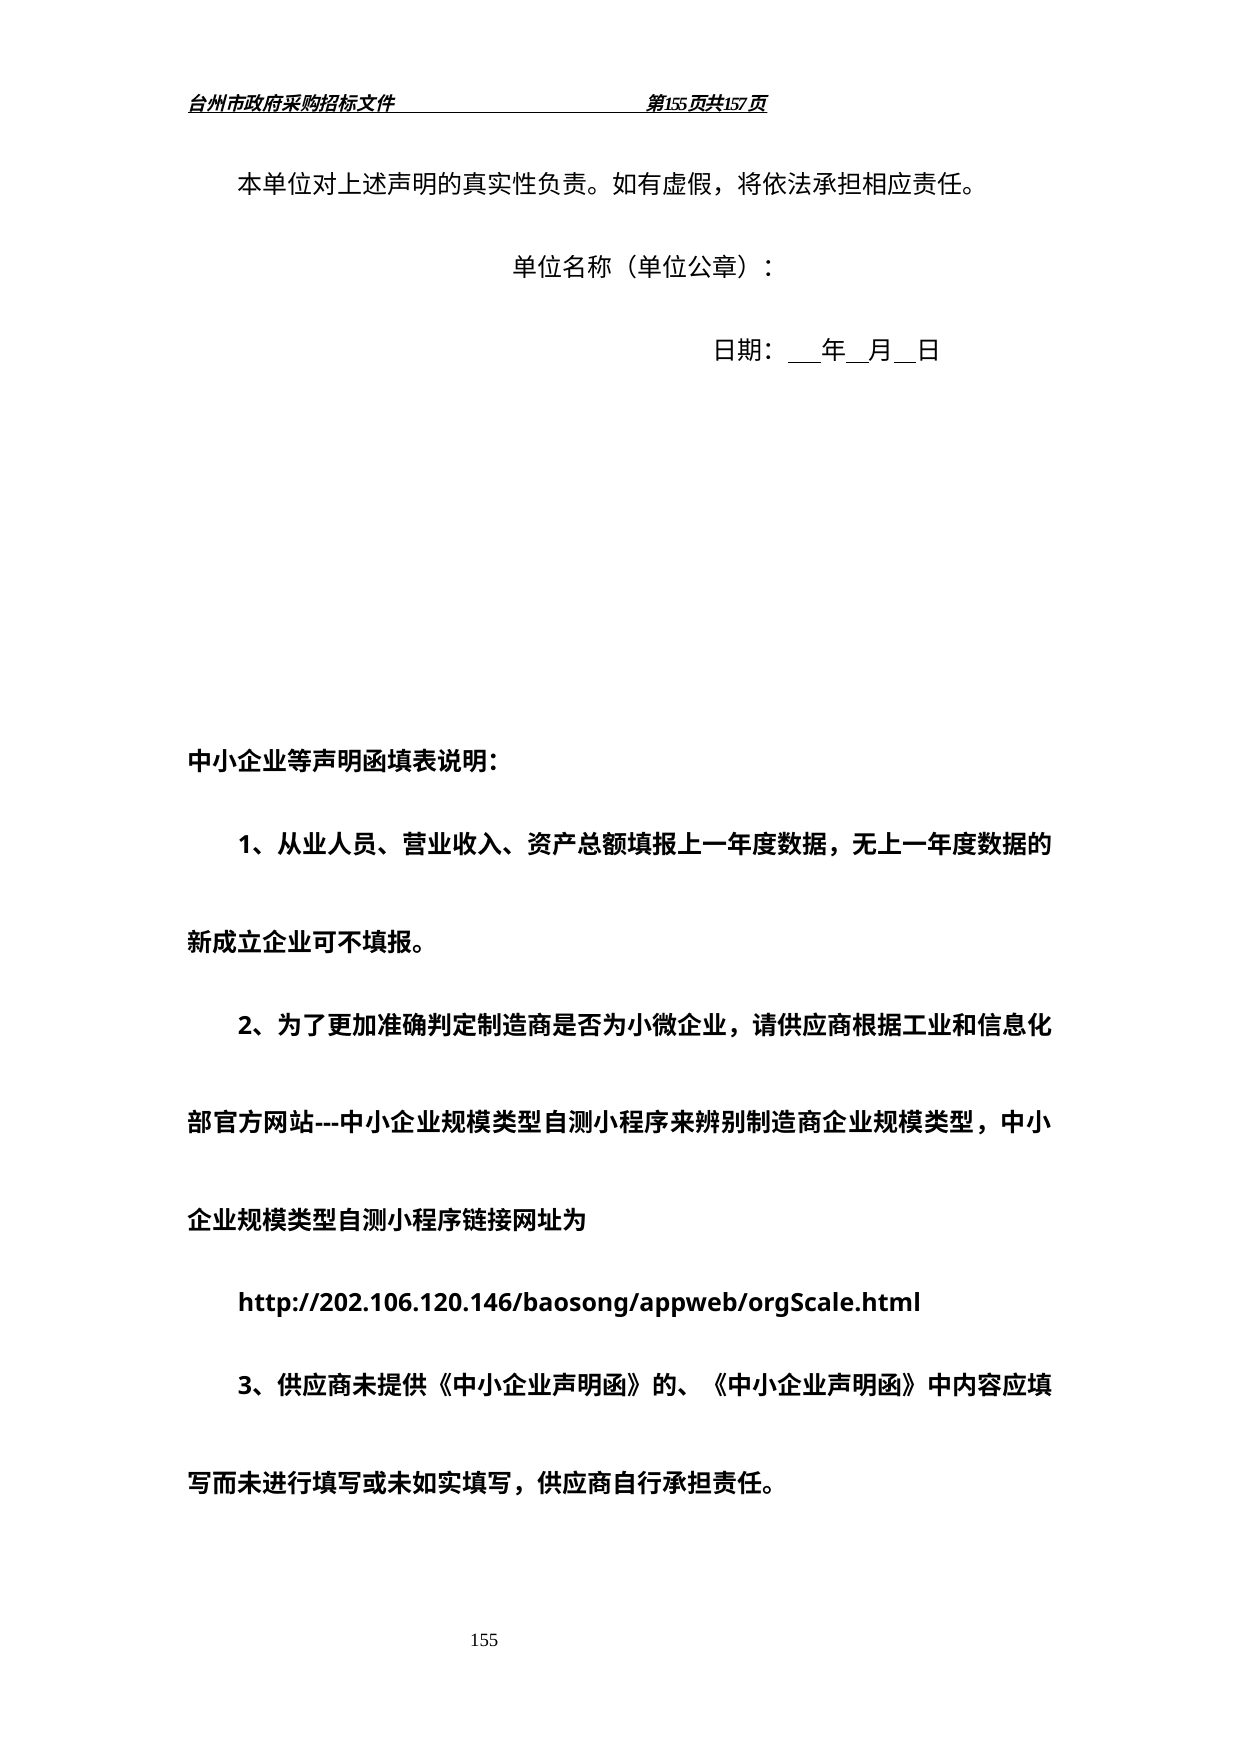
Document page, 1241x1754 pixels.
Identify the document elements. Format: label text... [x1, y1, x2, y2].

text 单位名称（单位公章）： [187, 233, 1053, 298]
text http://202.106.120.146/baosong/appweb/orgScale.html [187, 1269, 1053, 1334]
text 本单位对上述声明的真实性负责。如有虚假，将依法承担相应责任。 [187, 150, 1053, 215]
text 日期： 年 月 日 [187, 316, 1053, 381]
text 中小企业等声明函填表说明： [187, 727, 1053, 792]
text 2、为了更加准确判定制造商是否为小微企业，请供应商根据工业和信息化部官方网站---中小企业规模类型自测小程序来辨别制造商企业规模类型，中小企业规模类型自测小程序链接网址为 [187, 991, 1053, 1251]
text 1、从业人员、营业收入、资产总额填报上一年度数据，无上一年度数据的新成立企业可不填报。 [187, 810, 1053, 973]
text 3、供应商未提供《中小企业声明函》的、《中小企业声明函》中内容应填写而未进行填写或未如实填写，供应商自行承担责任。 [187, 1351, 1053, 1514]
